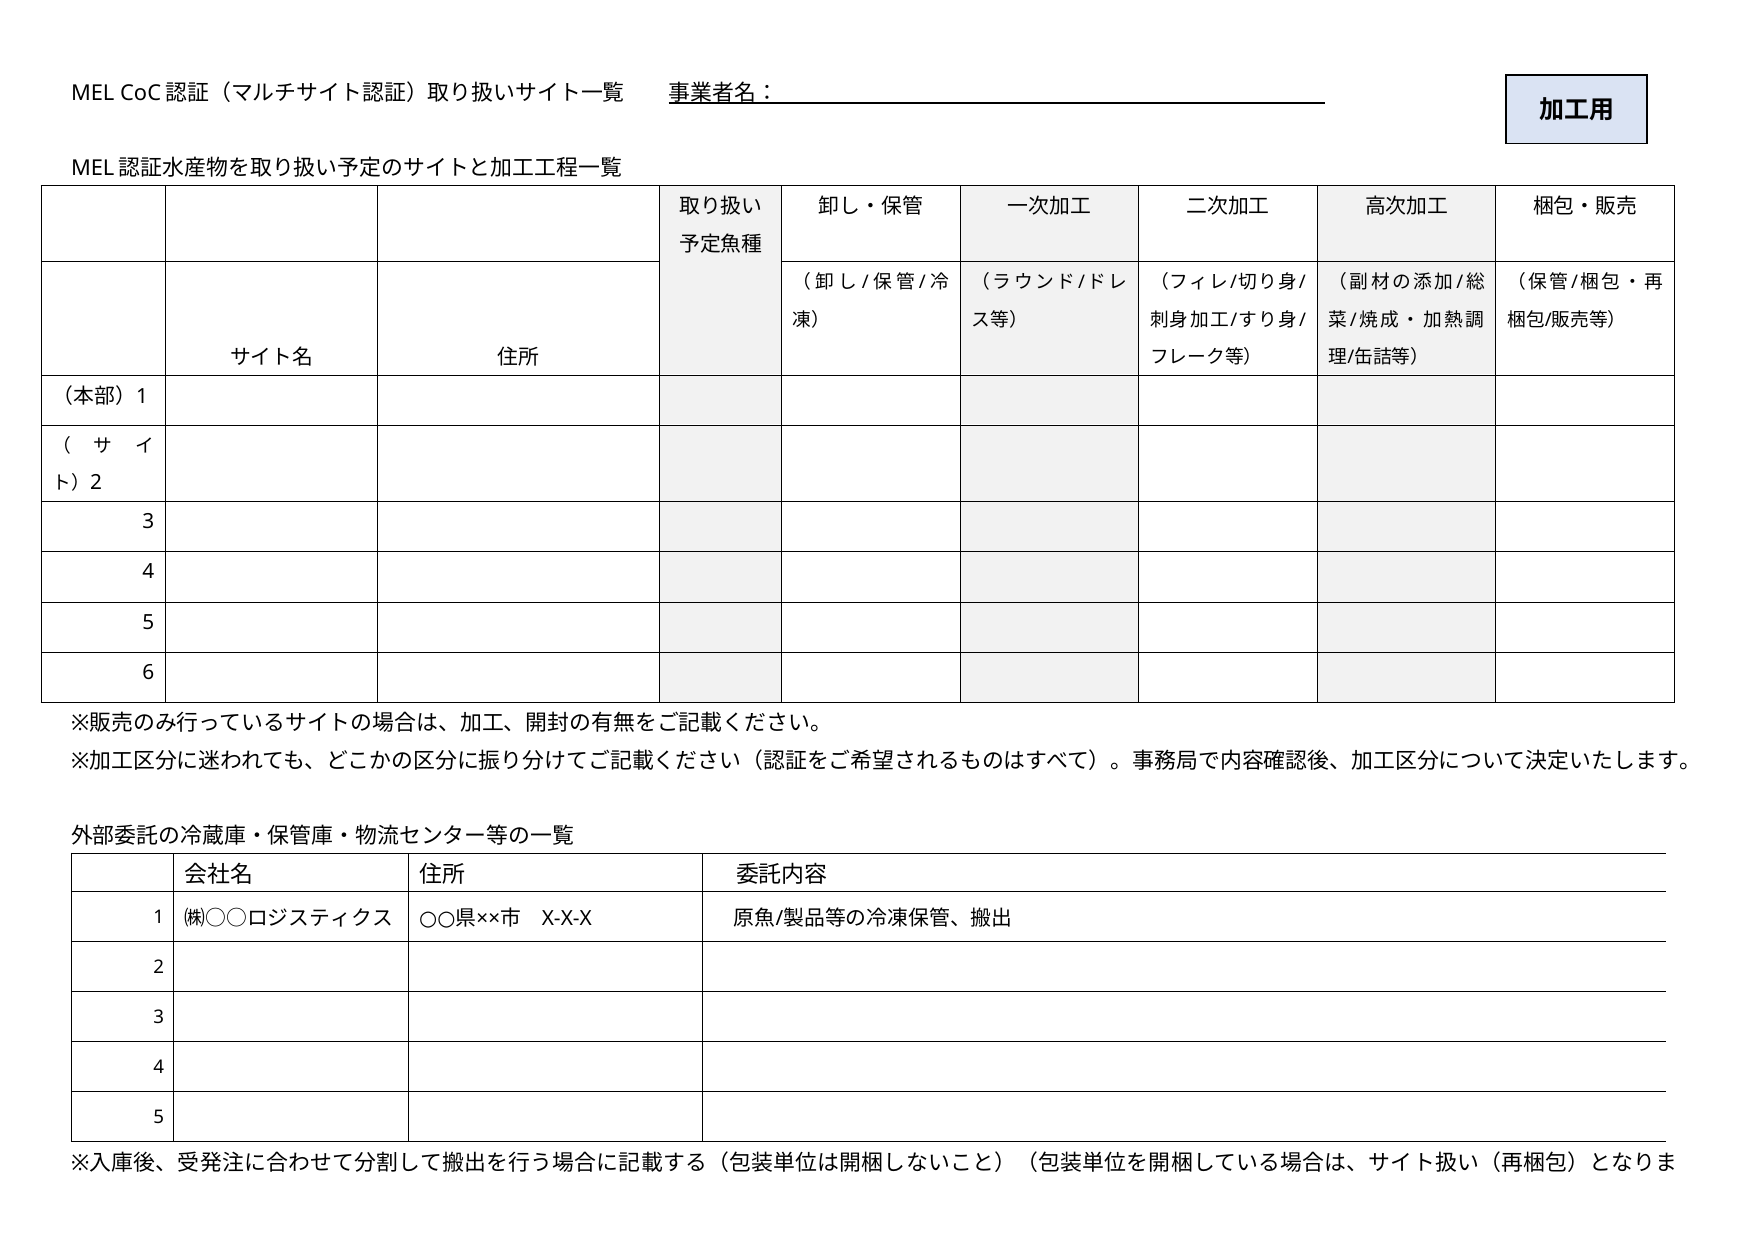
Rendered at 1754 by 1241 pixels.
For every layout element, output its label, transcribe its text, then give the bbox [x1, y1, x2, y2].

table_header 梱包・販売 [1496, 186, 1674, 261]
table_cell [1318, 653, 1495, 702]
table_cell 2 [72, 942, 173, 991]
table_cell [1318, 426, 1495, 501]
table_cell [660, 552, 781, 602]
table_cell [1139, 552, 1317, 602]
table_cell [409, 942, 702, 991]
table_cell [166, 502, 377, 551]
table_cell [1318, 603, 1495, 652]
table_cell [1496, 426, 1674, 501]
table_cell [1139, 653, 1317, 702]
table_cell [42, 262, 165, 374]
table_header [166, 186, 377, 261]
table_cell [409, 1042, 702, 1091]
table_cell [1139, 502, 1317, 551]
table_cell [1139, 426, 1317, 501]
table_header 住所 [409, 854, 702, 891]
table_header [42, 186, 165, 261]
text ※加工区分に迷われても、どこかの区分に振り分けてご記載ください（認証をご希望されるものはすべて）。事務局で内容確認後、加工区分について決定いたします。 [71, 740, 1683, 778]
table_cell [174, 992, 408, 1041]
table_cell [961, 552, 1138, 602]
table_cell [166, 653, 377, 702]
table_header 会社名 [174, 854, 408, 891]
table_header 取り扱い 予定魚種 [660, 186, 781, 374]
table_cell （保管/梱包・再梱包/販売等） [1496, 262, 1674, 374]
table_cell ○○県××市 X-X-X [409, 892, 702, 941]
table_cell [1496, 653, 1674, 702]
table_cell [660, 376, 781, 424]
table_cell 6 [42, 653, 165, 702]
table_cell [703, 992, 1666, 1041]
table_header 二次加工 [1139, 186, 1317, 261]
table_cell （卸し/保管/冷凍） [782, 262, 960, 374]
table_cell [660, 502, 781, 551]
table_cell [1139, 603, 1317, 652]
table_cell [703, 942, 1666, 991]
table_cell （本部）1 [42, 376, 165, 424]
table_cell （フィレ/切り身/刺身加工/すり身/フレーク等） [1139, 262, 1317, 374]
table_header 一次加工 [961, 186, 1138, 261]
table_cell [166, 376, 377, 424]
table_cell [782, 502, 960, 551]
table_cell [166, 603, 377, 652]
table_cell [782, 426, 960, 501]
table_cell [166, 552, 377, 602]
table_cell [1496, 552, 1674, 602]
table_cell [378, 376, 659, 424]
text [71, 1142, 1683, 1180]
table_cell 4 [42, 552, 165, 602]
table_cell [174, 1092, 408, 1141]
table_cell [660, 653, 781, 702]
table_cell 原魚/製品等の冷凍保管、搬出 [703, 892, 1666, 941]
table_cell [1496, 603, 1674, 652]
text ※販売のみ行っているサイトの場合は、加工、開封の有無をご記載ください。 [71, 703, 1683, 740]
table_header 卸し・保管 [782, 186, 960, 261]
table_cell （副材の添加/総菜/焼成・加熱調理/缶詰等） [1318, 262, 1495, 374]
table_cell （ラウンド/ドレス等） [961, 262, 1138, 374]
table_cell [1318, 552, 1495, 602]
table_header [378, 186, 659, 261]
table_cell [1318, 502, 1495, 551]
table_cell 5 [42, 603, 165, 652]
table_header 高次加工 [1318, 186, 1495, 261]
table_cell （サイト）2 [42, 426, 165, 501]
table_cell [782, 376, 960, 424]
table_cell [409, 1092, 702, 1141]
table_cell [166, 426, 377, 501]
table_cell [961, 426, 1138, 501]
table_cell 3 [42, 502, 165, 551]
text 外部委託の冷蔵庫・保管庫・物流センター等の一覧 [71, 815, 1683, 853]
table_cell [378, 653, 659, 702]
table_cell 4 [72, 1042, 173, 1091]
table_cell [378, 426, 659, 501]
table_cell [1318, 376, 1495, 424]
table_cell 住所 [378, 262, 659, 374]
table_cell [961, 603, 1138, 652]
table_cell [378, 552, 659, 602]
table_cell 5 [72, 1092, 173, 1141]
table_cell [961, 376, 1138, 424]
table_cell [174, 1042, 408, 1091]
table_cell ㈱○○ロジスティクス [174, 892, 408, 941]
table_cell [409, 992, 702, 1041]
table_cell [660, 426, 781, 501]
table_cell 1 [72, 892, 173, 941]
table_cell [660, 603, 781, 652]
table_cell [1139, 376, 1317, 424]
text MEL認証水産物を取り扱い予定のサイトと加工工程一覧 [71, 147, 1683, 185]
table_cell サイト名 [166, 262, 377, 374]
table_cell [703, 1042, 1666, 1091]
table_cell [703, 1092, 1666, 1141]
text MEL CoC認証（マルチサイト認証）取り扱いサイト一覧 事業者名： [71, 72, 1683, 110]
table_header 委託内容 [703, 854, 1666, 891]
table_cell [782, 653, 960, 702]
table_cell [782, 552, 960, 602]
table_cell [378, 502, 659, 551]
table_cell [1496, 376, 1674, 424]
table_cell 3 [72, 992, 173, 1041]
table_cell [961, 502, 1138, 551]
table_cell [782, 603, 960, 652]
table_cell [1496, 502, 1674, 551]
table_header [72, 854, 173, 891]
table_cell [961, 653, 1138, 702]
table_cell [174, 942, 408, 991]
table_cell [378, 603, 659, 652]
